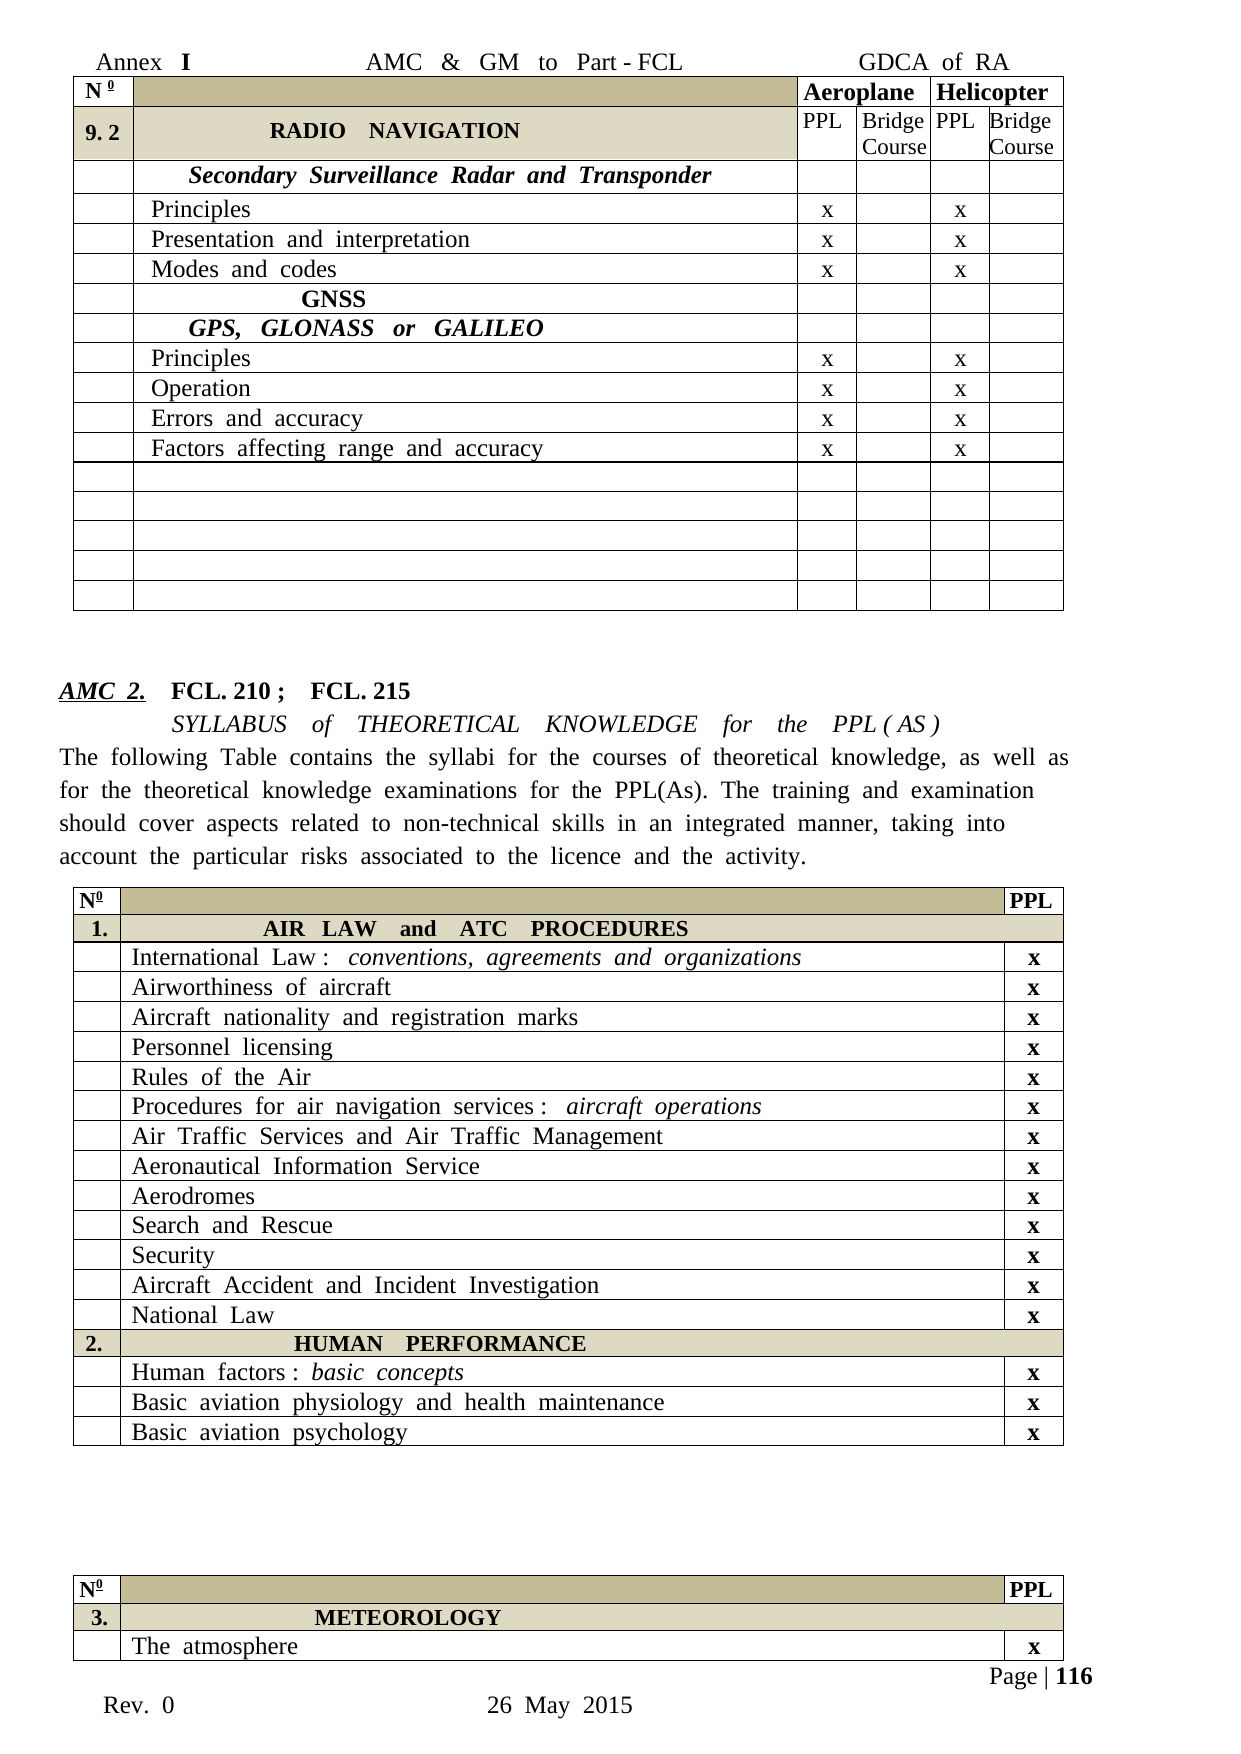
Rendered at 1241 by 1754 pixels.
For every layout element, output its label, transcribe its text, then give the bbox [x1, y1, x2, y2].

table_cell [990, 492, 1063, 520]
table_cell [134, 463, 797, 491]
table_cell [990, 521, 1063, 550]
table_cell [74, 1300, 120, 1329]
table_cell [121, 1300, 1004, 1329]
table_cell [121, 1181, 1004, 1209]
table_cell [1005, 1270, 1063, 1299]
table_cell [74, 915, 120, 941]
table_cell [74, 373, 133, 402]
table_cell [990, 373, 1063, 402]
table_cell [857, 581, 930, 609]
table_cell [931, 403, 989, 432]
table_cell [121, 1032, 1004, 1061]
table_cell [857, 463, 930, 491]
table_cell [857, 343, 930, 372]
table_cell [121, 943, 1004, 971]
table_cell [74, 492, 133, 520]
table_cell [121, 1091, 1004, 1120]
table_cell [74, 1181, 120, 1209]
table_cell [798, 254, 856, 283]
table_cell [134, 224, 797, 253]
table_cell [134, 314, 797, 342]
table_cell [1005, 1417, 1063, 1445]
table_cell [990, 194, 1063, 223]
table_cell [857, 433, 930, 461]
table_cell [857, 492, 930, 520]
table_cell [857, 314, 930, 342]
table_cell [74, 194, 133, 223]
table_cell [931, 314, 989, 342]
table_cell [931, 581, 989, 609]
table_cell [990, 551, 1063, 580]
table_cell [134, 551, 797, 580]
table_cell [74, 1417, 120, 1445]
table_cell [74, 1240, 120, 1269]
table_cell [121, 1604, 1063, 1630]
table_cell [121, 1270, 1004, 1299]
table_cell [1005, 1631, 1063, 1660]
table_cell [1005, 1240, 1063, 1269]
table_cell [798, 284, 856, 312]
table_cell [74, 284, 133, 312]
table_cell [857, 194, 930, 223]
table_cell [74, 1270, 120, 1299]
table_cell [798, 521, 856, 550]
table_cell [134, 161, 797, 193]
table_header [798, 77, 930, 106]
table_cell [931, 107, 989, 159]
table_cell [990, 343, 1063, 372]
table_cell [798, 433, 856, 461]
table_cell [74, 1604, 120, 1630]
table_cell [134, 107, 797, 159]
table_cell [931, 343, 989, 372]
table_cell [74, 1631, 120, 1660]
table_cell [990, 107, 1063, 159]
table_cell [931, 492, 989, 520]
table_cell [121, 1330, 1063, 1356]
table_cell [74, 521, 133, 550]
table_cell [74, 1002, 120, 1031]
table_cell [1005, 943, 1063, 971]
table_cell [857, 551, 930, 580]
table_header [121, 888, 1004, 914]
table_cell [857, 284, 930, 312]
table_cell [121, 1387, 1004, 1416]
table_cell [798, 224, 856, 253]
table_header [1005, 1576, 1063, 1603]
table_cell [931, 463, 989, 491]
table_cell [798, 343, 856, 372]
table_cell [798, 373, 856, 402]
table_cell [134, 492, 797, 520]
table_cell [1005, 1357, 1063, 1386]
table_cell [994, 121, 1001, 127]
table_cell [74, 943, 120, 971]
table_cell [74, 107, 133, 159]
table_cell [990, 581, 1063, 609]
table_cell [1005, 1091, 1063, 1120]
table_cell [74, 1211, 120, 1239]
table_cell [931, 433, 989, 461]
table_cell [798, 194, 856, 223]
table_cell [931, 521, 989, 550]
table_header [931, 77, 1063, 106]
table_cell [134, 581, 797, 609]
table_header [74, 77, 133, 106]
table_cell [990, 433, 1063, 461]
text SYLLABUS of THEORETICAL KNOWLEDGE for the PPL ( AS ) [59, 709, 1092, 738]
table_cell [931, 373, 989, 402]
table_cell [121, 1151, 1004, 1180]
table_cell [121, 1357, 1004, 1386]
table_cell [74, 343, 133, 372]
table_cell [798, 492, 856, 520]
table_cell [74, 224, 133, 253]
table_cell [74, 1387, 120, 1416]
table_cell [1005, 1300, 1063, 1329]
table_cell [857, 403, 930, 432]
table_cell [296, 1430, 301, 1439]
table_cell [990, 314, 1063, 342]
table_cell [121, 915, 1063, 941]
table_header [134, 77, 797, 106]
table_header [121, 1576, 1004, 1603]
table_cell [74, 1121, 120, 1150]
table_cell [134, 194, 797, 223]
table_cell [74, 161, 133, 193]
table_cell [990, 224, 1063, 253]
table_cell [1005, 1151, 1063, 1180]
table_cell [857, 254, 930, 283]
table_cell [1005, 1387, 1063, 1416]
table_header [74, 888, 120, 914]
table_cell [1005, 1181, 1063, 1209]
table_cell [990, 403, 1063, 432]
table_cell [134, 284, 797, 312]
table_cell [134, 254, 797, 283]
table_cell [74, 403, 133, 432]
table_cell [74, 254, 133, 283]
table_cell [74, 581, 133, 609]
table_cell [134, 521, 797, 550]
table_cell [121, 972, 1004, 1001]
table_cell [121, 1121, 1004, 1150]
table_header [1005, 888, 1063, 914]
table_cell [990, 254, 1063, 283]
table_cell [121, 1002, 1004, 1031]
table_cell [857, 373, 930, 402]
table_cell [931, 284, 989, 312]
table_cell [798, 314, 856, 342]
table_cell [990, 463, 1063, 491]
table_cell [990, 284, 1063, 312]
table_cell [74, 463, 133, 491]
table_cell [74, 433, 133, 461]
text AMC 2. FCL. 210 ; FCL. 215 [59, 676, 1092, 705]
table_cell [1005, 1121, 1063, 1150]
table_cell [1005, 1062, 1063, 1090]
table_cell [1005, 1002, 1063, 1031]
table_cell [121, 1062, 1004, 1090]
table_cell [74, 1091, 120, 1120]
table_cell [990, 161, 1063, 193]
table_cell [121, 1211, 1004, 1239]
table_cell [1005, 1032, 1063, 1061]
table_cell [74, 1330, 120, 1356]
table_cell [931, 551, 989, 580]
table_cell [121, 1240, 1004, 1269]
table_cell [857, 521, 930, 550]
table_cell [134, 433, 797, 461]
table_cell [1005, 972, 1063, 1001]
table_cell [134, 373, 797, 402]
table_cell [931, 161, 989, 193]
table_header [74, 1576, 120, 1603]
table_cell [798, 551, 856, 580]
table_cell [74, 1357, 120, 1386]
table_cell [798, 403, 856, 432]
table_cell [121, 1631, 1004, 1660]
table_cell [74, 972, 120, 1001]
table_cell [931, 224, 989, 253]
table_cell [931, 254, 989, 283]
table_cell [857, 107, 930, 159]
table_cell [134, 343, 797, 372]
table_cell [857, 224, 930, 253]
text The following Table contains the syllabi for the courses of theoretical knowledge, as well as for the theoretical knowledge examinations for the PPL(As). The training and examination should cover aspects related to non-technical skills in an integrated manner, taking into account the particular risks associated to the licence and the activity. [59, 742, 1092, 870]
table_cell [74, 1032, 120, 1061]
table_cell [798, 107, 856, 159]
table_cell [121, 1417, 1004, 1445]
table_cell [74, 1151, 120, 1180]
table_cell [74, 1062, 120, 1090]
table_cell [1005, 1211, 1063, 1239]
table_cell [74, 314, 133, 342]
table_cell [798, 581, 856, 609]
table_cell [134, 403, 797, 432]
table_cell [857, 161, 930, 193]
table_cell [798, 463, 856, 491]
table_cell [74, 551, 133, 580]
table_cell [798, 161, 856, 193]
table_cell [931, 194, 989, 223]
